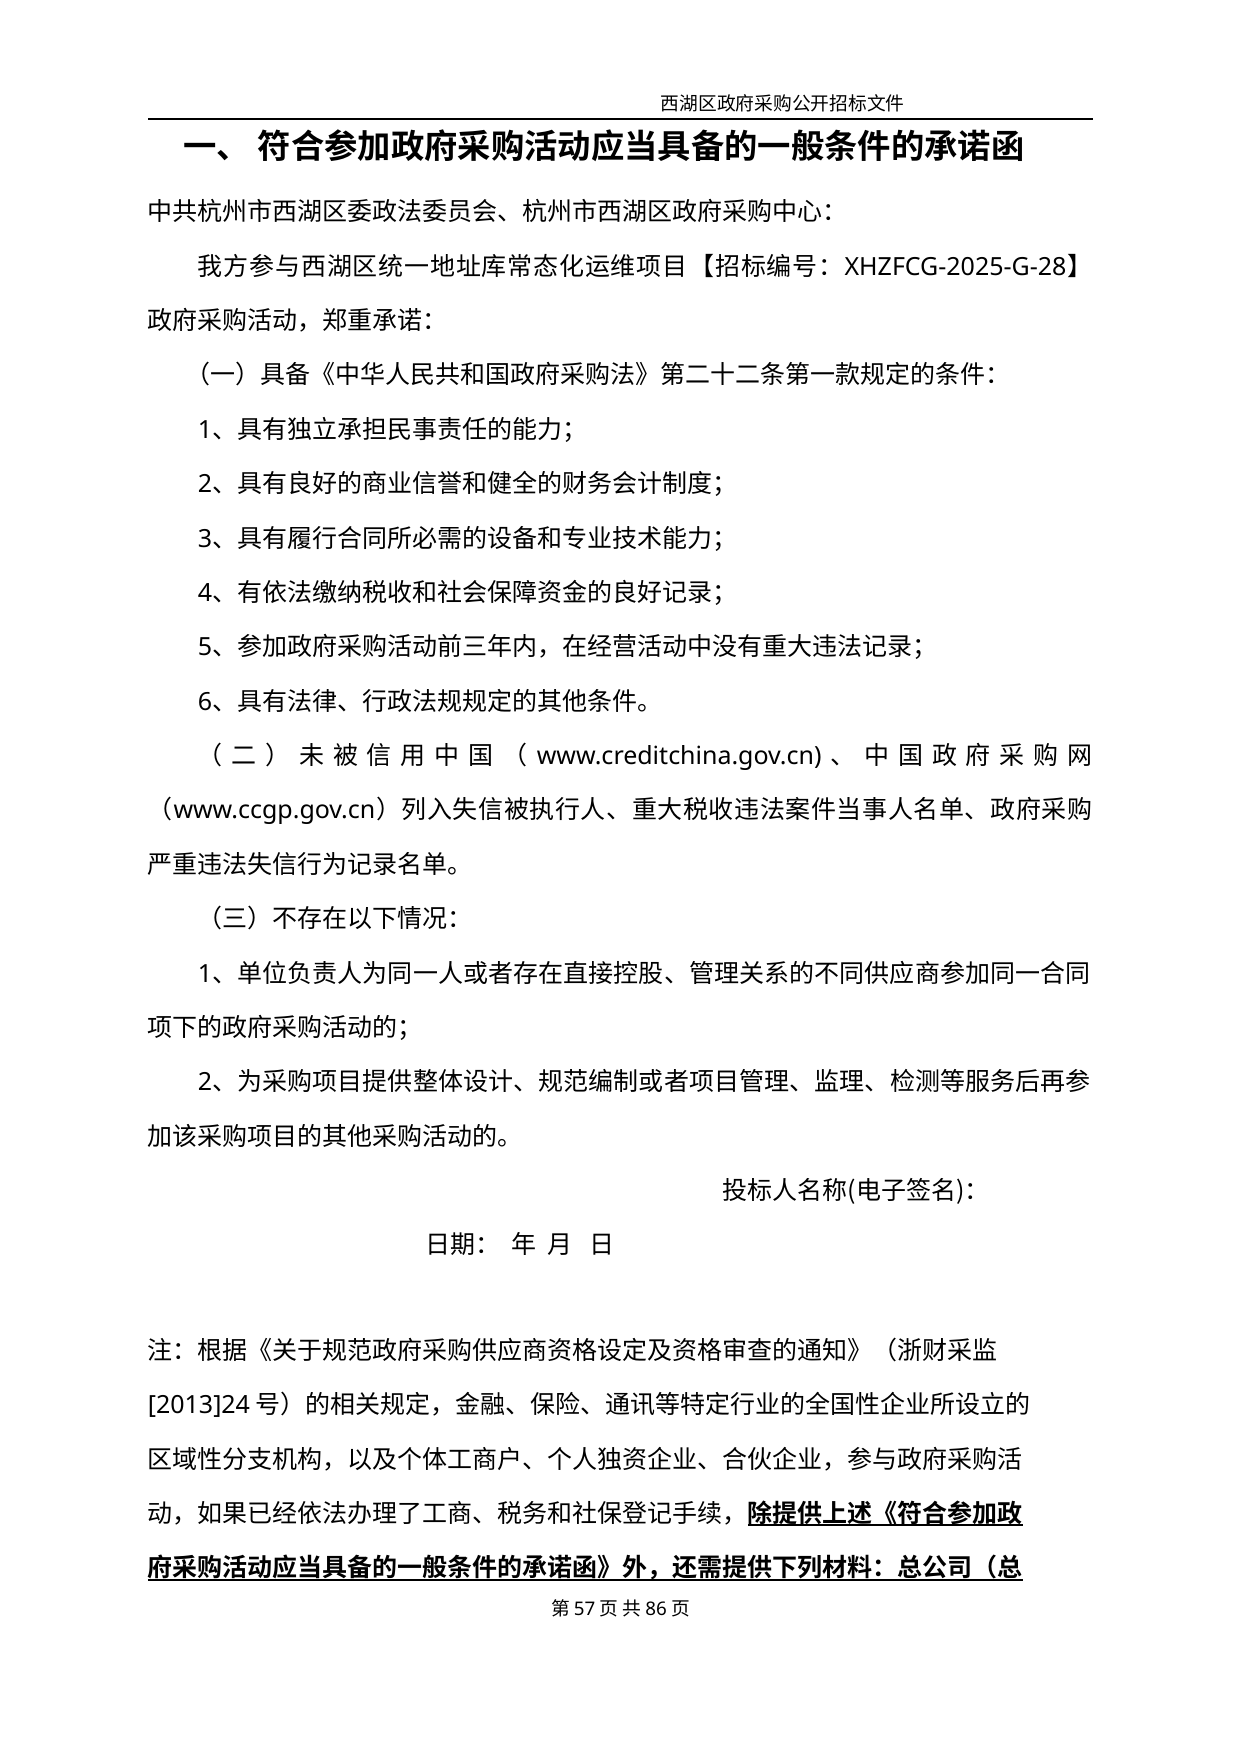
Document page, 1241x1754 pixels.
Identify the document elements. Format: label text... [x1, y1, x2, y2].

text 2、为采购项目提供整体设计、规范编制或者项目管理、监理、检测等服务后再参加该采购项目的其他采购活动的。 [148, 1062, 1093, 1152]
text 一、 符合参加政府采购活动应当具备的一般条件的承诺函 [148, 120, 1043, 168]
text 5、参加政府采购活动前三年内，在经营活动中没有重大违法记录； [148, 627, 1093, 663]
text （一）具备《中华人民共和国政府采购法》第二十二条第一款规定的条件： [148, 355, 1093, 391]
text 6、具有法律、行政法规规定的其他条件。 [148, 681, 1093, 717]
text 我方参与西湖区统一地址库常态化运维项目【招标编号：XHZFCG-2025-G-28】政府采购活动，郑重承诺： [148, 246, 1093, 337]
text 2、具有良好的商业信誉和健全的财务会计制度； [148, 464, 1093, 500]
text 中共杭州市西湖区委政法委员会、杭州市西湖区政府采购中心： [148, 192, 1093, 228]
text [148, 1330, 1043, 1584]
text 日期： 年 月 日 [148, 1225, 1093, 1261]
text 1、具有独立承担民事责任的能力； [148, 409, 1093, 446]
text 3、具有履行合同所必需的设备和专业技术能力； [148, 518, 1093, 554]
text （二）未被信用中国（www.creditchina.gov.cn)、中国政府采购网（www.ccgp.gov.cn）列入失信被执行人、重大税收违法案件当事人名单、政府采购严重违法失信行为记录名单。 [148, 736, 1093, 881]
text 1、单位负责人为同一人或者存在直接控股、管理关系的不同供应商参加同一合同项下的政府采购活动的； [148, 953, 1093, 1044]
text （三）不存在以下情况： [148, 899, 1093, 935]
text 投标人名称(电子签名)： [148, 1171, 1093, 1207]
text 4、有依法缴纳税收和社会保障资金的良好记录； [148, 572, 1093, 609]
